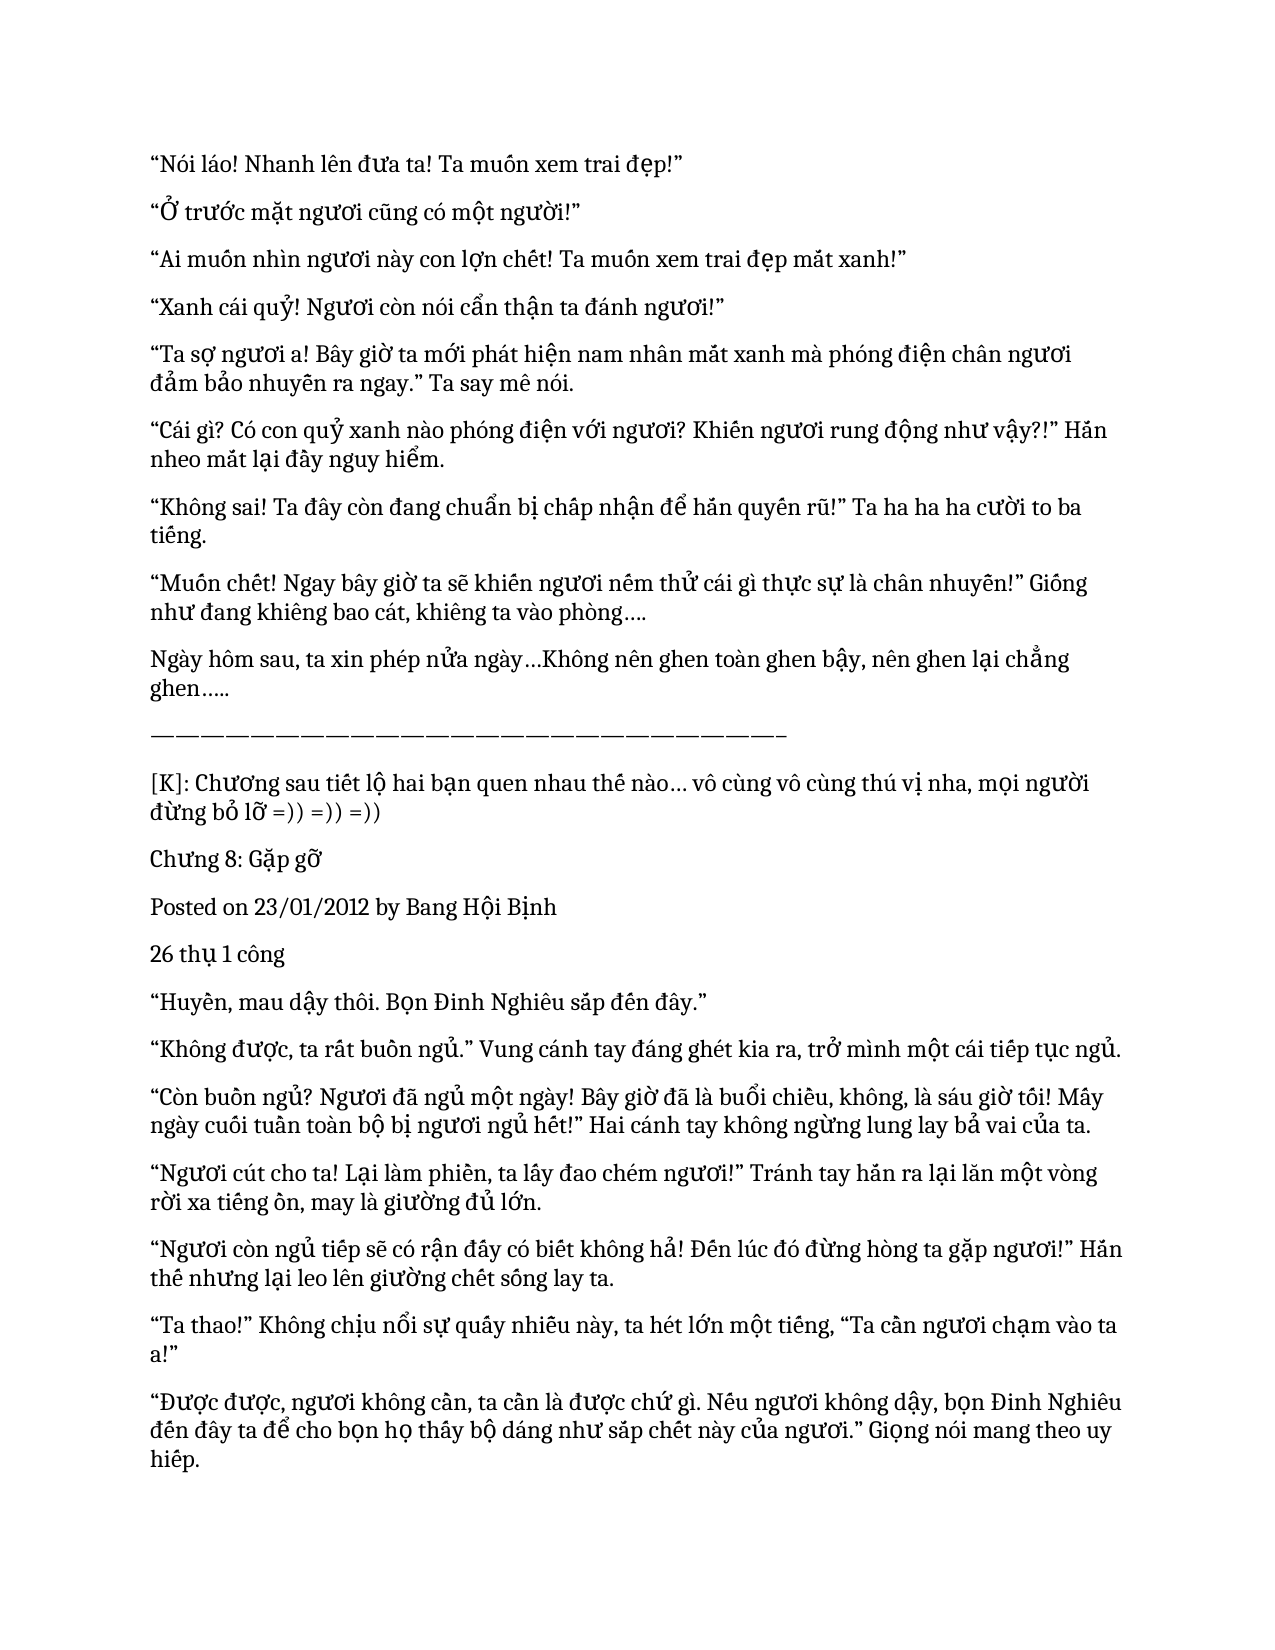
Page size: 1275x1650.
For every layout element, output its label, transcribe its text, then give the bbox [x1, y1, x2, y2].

text “Ai muốn nhìn ngươi này con lợn chết! Ta muốn xem trai đẹp mắt xanh!” [150, 245, 1125, 274]
text “Còn buồn ngủ? Ngươi đã ngủ một ngày! Bây giờ đã là buổi chiều, không, là sáu giờ tối! Mấy ngày cuối tuần toàn bộ bị ngươi ngủ hết!” Hai cánh tay không ngừng lung lay bả vai của ta. [150, 1082, 1125, 1140]
text —————————————————————————– [150, 721, 1125, 750]
text 26 thụ 1 công [150, 940, 1125, 969]
text “Không sai! Ta đây còn đang chuẩn bị chấp nhận để hắn quyến rũ!” Ta ha ha ha cười to ba tiếng. [150, 492, 1125, 550]
text “Ngươi còn ngủ tiếp sẽ có rận đấy có biết không hả! Đến lúc đó đừng hòng ta gặp ngươi!” Hắn thế nhưng lại leo lên giường chết sống lay ta. [150, 1235, 1125, 1292]
text “Ngươi cút cho ta! Lại làm phiền, ta lấy đao chém ngươi!” Tránh tay hắn ra lại lăn một vòng rời xa tiếng ồn, may là giường đủ lớn. [150, 1159, 1125, 1216]
text “Muốn chết! Ngay bây giờ ta sẽ khiến ngươi nếm thử cái gì thực sự là chân nhuyễn!” Giống như đang khiêng bao cát, khiêng ta vào phòng…. [150, 569, 1125, 626]
text “Ta sợ ngươi a! Bây giờ ta mới phát hiện nam nhân mắt xanh mà phóng điện chân ngươi đảm bảo nhuyễn ra ngay.” Ta say mê nói. [150, 340, 1125, 397]
text “Xanh cái quỷ! Ngươi còn nói cẩn thận ta đánh ngươi!” [150, 292, 1125, 321]
text “Nói láo! Nhanh lên đưa ta! Ta muốn xem trai đẹp!” [150, 150, 1125, 179]
text “Ở trước mặt ngươi cũng có một người!” [150, 197, 1125, 226]
text “Ta thao!” Không chịu nổi sự quấy nhiễu này, ta hét lớn một tiếng, “Ta cần ngươi chạm vào ta a!” [150, 1311, 1125, 1369]
text Posted on 23/01/2012 by Bang Hội Bịnh [150, 892, 1125, 921]
text [K]: Chương sau tiết lộ hai bạn quen nhau thế nào… vô cùng vô cùng thú vị nha, mọi người đừng bỏ lỡ =)) =)) =)) [150, 769, 1125, 826]
text “Huyền, mau dậy thôi. Bọn Đinh Nghiêu sắp đến đây.” [150, 987, 1125, 1016]
text “Cái gì? Có con quỷ xanh nào phóng điện với ngươi? Khiến ngươi rung động như vậy?!” Hắn nheo mắt lại đầy nguy hiểm. [150, 416, 1125, 474]
text Chưng 8: Gặp gỡ [150, 845, 1125, 874]
text Ngày hôm sau, ta xin phép nửa ngày…Không nên ghen toàn ghen bậy, nên ghen lại chẳng ghen….. [150, 645, 1125, 702]
text “Được được, ngươi không cần, ta cần là được chứ gì. Nếu ngươi không dậy, bọn Đinh Nghiêu đến đây ta để cho bọn họ thấy bộ dáng như sắp chết này của ngươi.” Giọng nói mang theo uy hiếp. [150, 1387, 1125, 1474]
text “Không được, ta rất buồn ngủ.” Vung cánh tay đáng ghét kia ra, trở mình một cái tiếp tục ngủ. [150, 1035, 1125, 1064]
